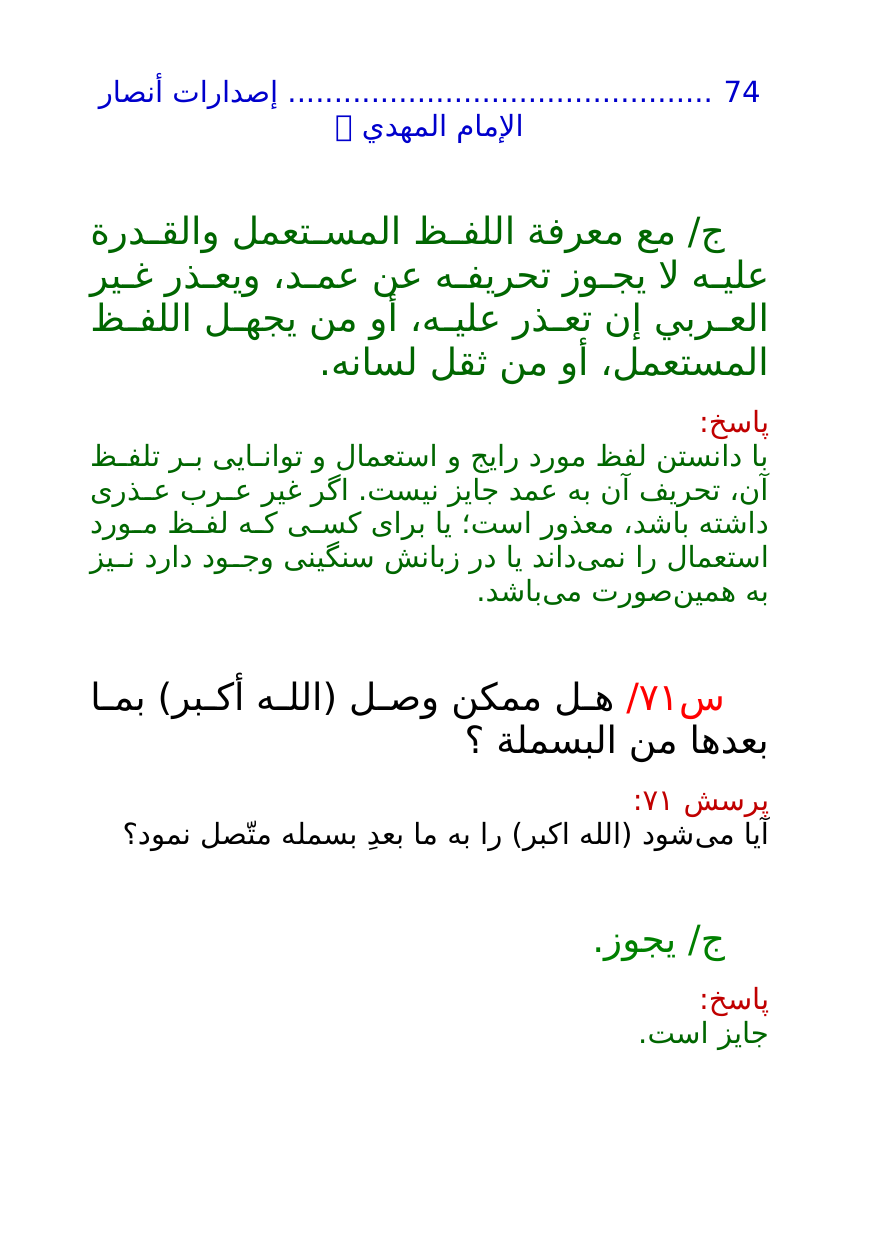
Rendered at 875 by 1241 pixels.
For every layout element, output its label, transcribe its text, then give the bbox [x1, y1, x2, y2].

text با دانستن لفظ مورد رایج و استعمال و توانایی بر تلفظ آن، تحریف آن به عمد جایز نیست. اگر غیر عرب عذری داشته باشد، معذور است؛ یا برای کسی که لفظ مورد استعمال را نمی‌داند یا در زبانش سنگینی وجود دارد نیز به همین‌صورت می‌باشد. [90, 439, 769, 609]
text آیا می‌شود (الله اکبر) را به ما بعدِ بسمله متّصل نمود؟ [90, 817, 769, 851]
text جایز است. [90, 1017, 769, 1051]
text س٧١/ هل ممكن وصل (الله أكبر) بما بعدها من البسملة ؟ [90, 675, 769, 763]
text پاسخ: [90, 983, 769, 1017]
text پرسش ۷۱: [90, 783, 769, 817]
text پاسخ: [90, 405, 769, 439]
text ج/ يجوز. [90, 918, 769, 962]
text ج/ مع معرفة اللفظ المستعمل والقدرة عليه لا يجوز تحريفه عن عمد، ويعذر غير العربي إن تعذر عليه، أو من يجهل اللفظ المستعمل، أو من ثقل لسانه. [90, 209, 769, 384]
